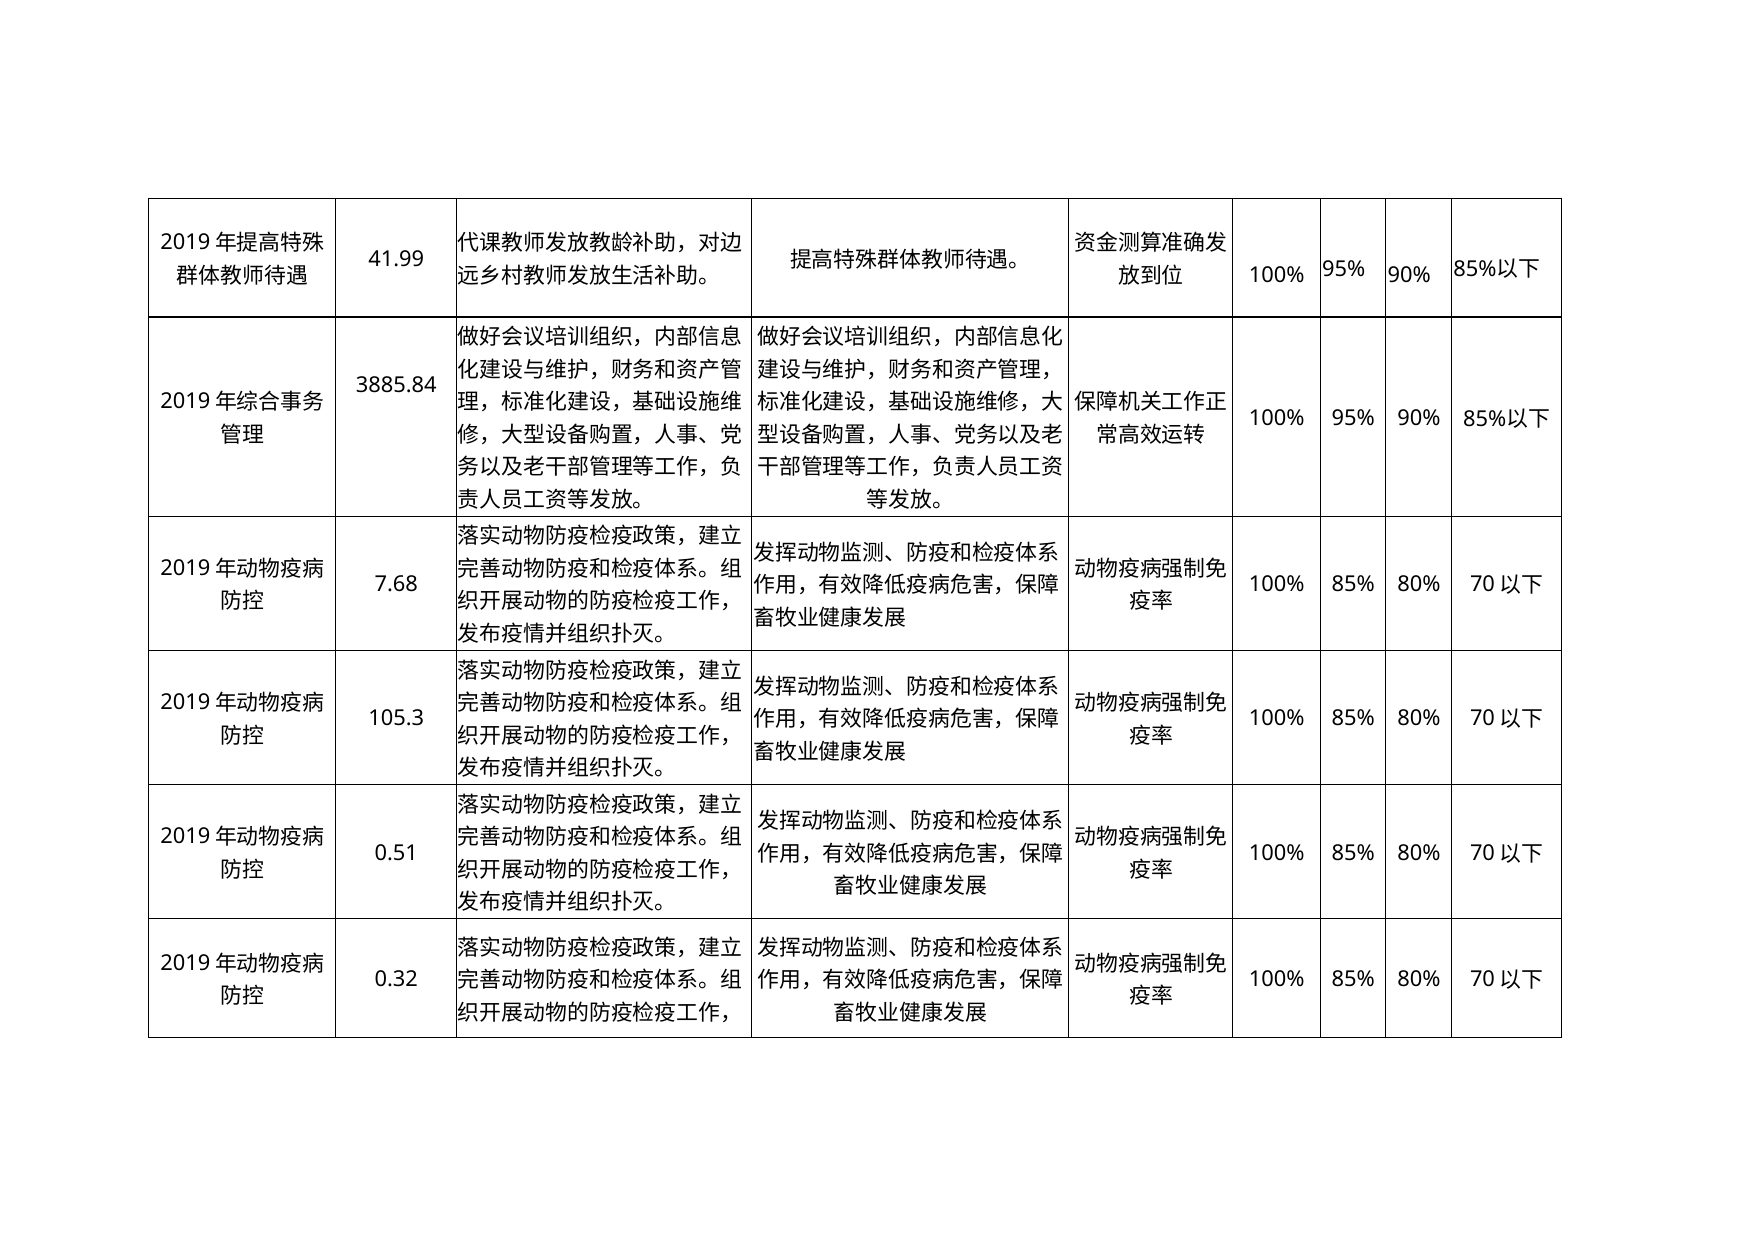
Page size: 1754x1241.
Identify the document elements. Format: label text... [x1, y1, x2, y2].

table_cell 发挥动物监测、防疫和检疫体系作用，有效降低疫病危害，保障畜牧业健康发展 [752, 785, 1068, 918]
table_cell 100% [1233, 318, 1320, 516]
table_cell 80% [1386, 517, 1451, 650]
table_cell 2019年综合事务管理 [149, 318, 335, 516]
table_cell 动物疫病强制免疫率 [1069, 785, 1232, 918]
table_cell 41.99 [336, 199, 456, 316]
table_cell 100% [1233, 785, 1320, 918]
table_cell 70以下 [1452, 785, 1561, 918]
table_cell 2019年提高特殊群体教师待遇 [149, 199, 335, 316]
table_cell 代课教师发放教龄补助，对边远乡村教师发放生活补助。 [457, 199, 751, 316]
table_cell 动物疫病强制免疫率 [1069, 651, 1232, 784]
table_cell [457, 785, 751, 918]
table_cell 提高特殊群体教师待遇。 [752, 199, 1068, 316]
table_cell 100% [1233, 199, 1320, 316]
table_cell 3885.84 [336, 318, 456, 516]
table_cell 发挥动物监测、防疫和检疫体系作用，有效降低疫病危害，保障畜牧业健康发展 [752, 517, 1068, 650]
table_cell 105.3 [336, 651, 456, 784]
table_cell 70以下 [1452, 517, 1561, 650]
table_cell 7.68 [336, 517, 456, 650]
table_cell 85%以下 [1452, 199, 1561, 316]
table_cell 0.32 [336, 919, 456, 1037]
table_cell 做好会议培训组织，内部信息化建设与维护，财务和资产管理，标准化建设，基础设施维修，大型设备购置，人事、党务以及老干部管理等工作，负责人员工资等发放。 [752, 318, 1068, 516]
table_cell 动物疫病强制免疫率 [1069, 517, 1232, 650]
table_cell 动物疫病强制免疫率 [1069, 919, 1232, 1037]
table_cell 资金测算准确发放到位 [1069, 199, 1232, 316]
table_cell 2019年动物疫病防控 [149, 919, 335, 1037]
table_cell 95% [1321, 199, 1385, 316]
table_cell 2019年动物疫病防控 [149, 517, 335, 650]
table_cell 100% [1233, 919, 1320, 1037]
table_cell 85%以下 [1452, 318, 1561, 516]
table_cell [752, 919, 1068, 1037]
table_cell 95% [1321, 318, 1385, 516]
table_cell 落实动物防疫检疫政策，建立完善动物防疫和检疫体系。组织开展动物的防疫检疫工作，发布疫情并组织扑灭。 [457, 517, 751, 650]
table_cell 0.51 [336, 785, 456, 918]
table_cell 做好会议培训组织，内部信息化建设与维护，财务和资产管理，标准化建设，基础设施维修，大型设备购置，人事、党务以及老干部管理等工作，负责人员工资等发放。 [457, 318, 751, 516]
table_cell 90% [1386, 199, 1451, 316]
table_cell 80% [1386, 919, 1451, 1037]
table_cell 100% [1233, 517, 1320, 650]
table_cell 2019年动物疫病防控 [149, 651, 335, 784]
table_cell 90% [1386, 318, 1451, 516]
table_cell 发挥动物监测、防疫和检疫体系作用，有效降低疫病危害，保障畜牧业健康发展 [752, 651, 1068, 784]
table_cell 70以下 [1452, 651, 1561, 784]
table_cell 80% [1386, 651, 1451, 784]
table_cell 85% [1321, 919, 1385, 1037]
table_cell 70以下 [1452, 919, 1561, 1037]
table_cell 85% [1321, 517, 1385, 650]
table_cell 85% [1321, 651, 1385, 784]
table_cell 保障机关工作正常高效运转 [1069, 318, 1232, 516]
table_cell 80% [1386, 785, 1451, 918]
table_cell 2019年动物疫病防控 [149, 785, 335, 918]
table_cell 85% [1321, 785, 1385, 918]
table_cell 落实动物防疫检疫政策，建立完善动物防疫和检疫体系。组织开展动物的防疫检疫工作，发布疫情并组织扑灭。 [457, 651, 751, 784]
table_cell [457, 919, 751, 1037]
table_cell 100% [1233, 651, 1320, 784]
